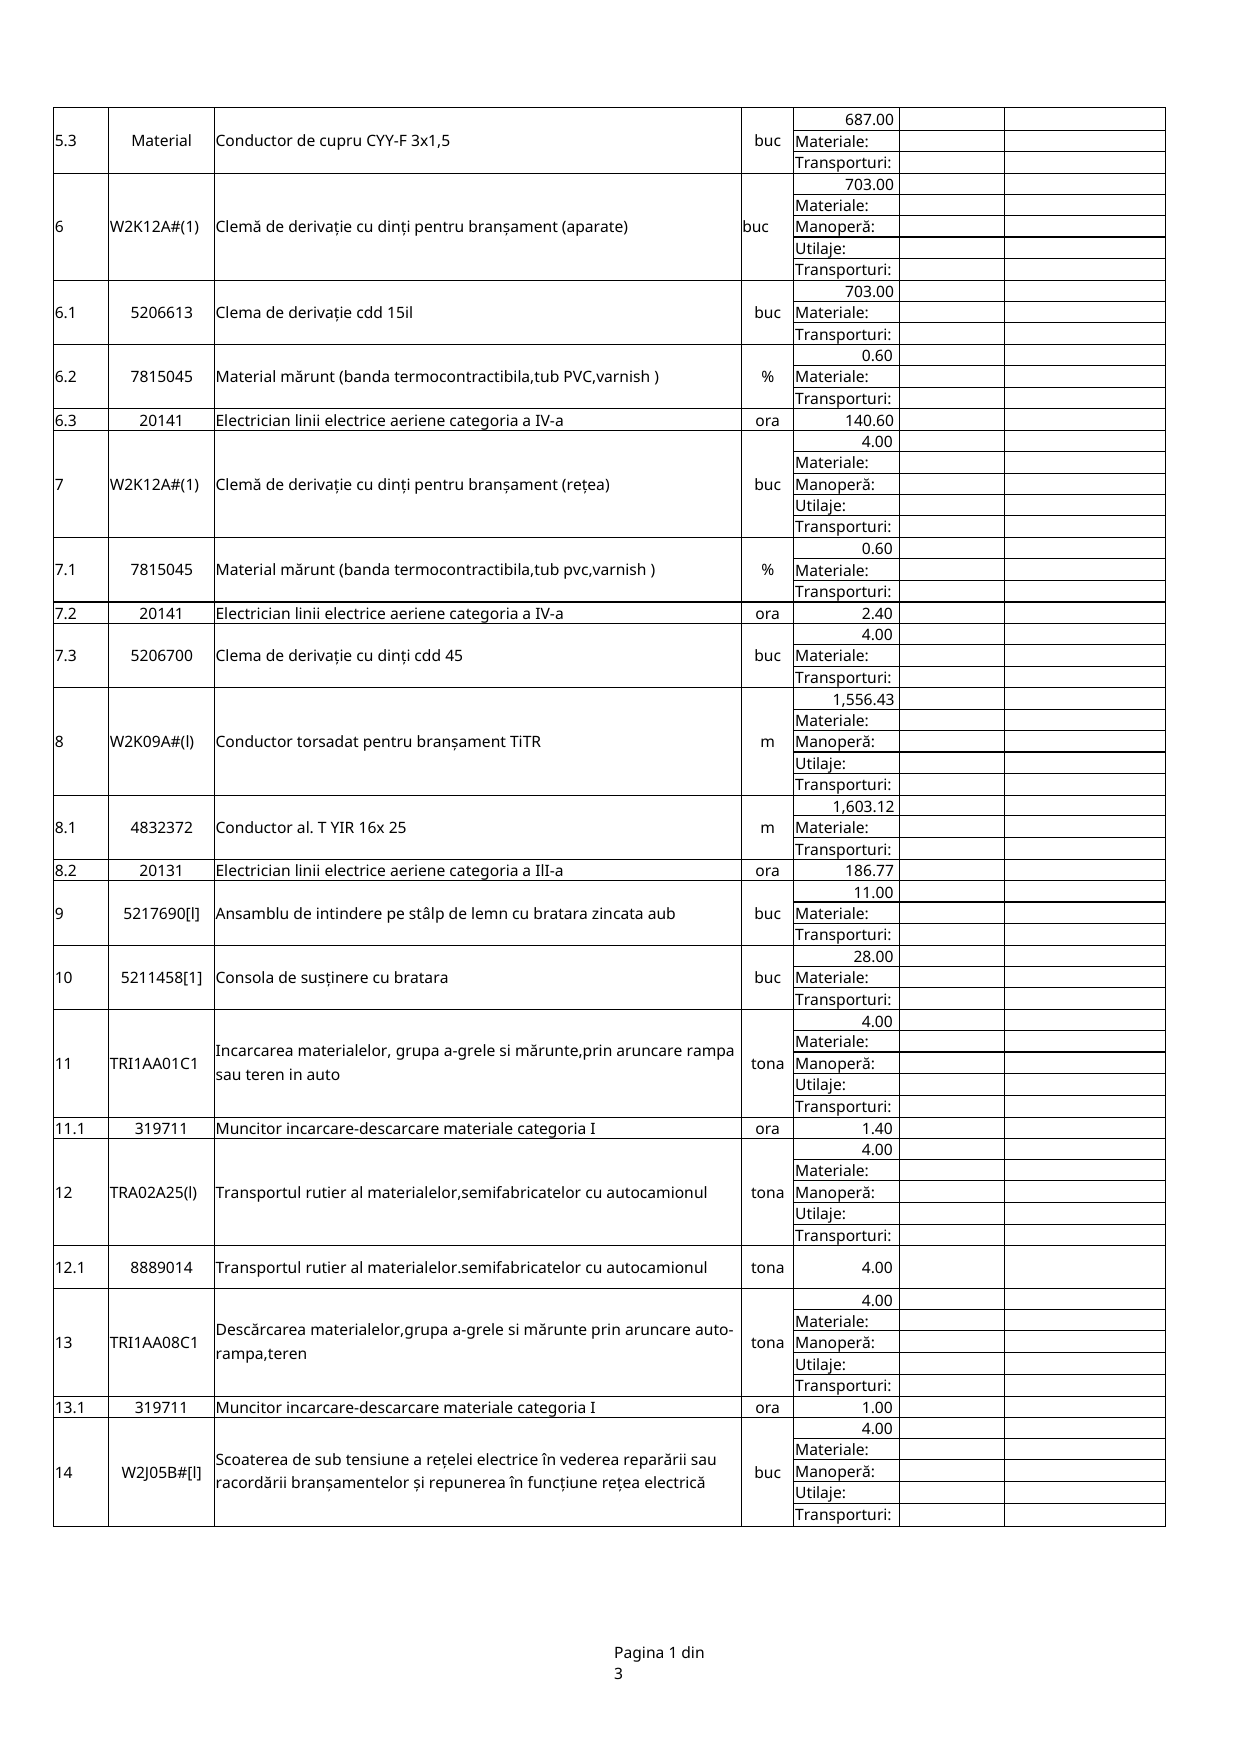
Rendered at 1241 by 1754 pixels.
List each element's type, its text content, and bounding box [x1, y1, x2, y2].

table_cell Descărcarea materialelor,grupa a-grele si mărunte prin aruncare auto- rampa,teren [215, 1289, 741, 1396]
table_cell [1005, 645, 1165, 666]
table_cell Materiale: [794, 1310, 899, 1330]
table_cell [1005, 1418, 1165, 1438]
table_cell Conductor torsadat pentru branșament TiTR [215, 688, 741, 795]
table_cell Transporturi: [794, 516, 899, 537]
table_cell 5206613 [109, 281, 214, 344]
table_cell [900, 774, 1004, 795]
table_cell [900, 302, 1004, 322]
table_header [1005, 108, 1165, 129]
table_cell 1.00 [794, 1397, 899, 1417]
table_cell [900, 1096, 1004, 1117]
table_cell Transporturi: [794, 1504, 899, 1526]
table_cell 13.1 [54, 1397, 108, 1417]
table_cell [1005, 1439, 1165, 1459]
table_cell 7815045 [109, 538, 214, 601]
table_cell Ansamblu de intindere pe stâlp de lemn cu bratara zincata aub [215, 881, 741, 945]
table_cell [1005, 1053, 1165, 1073]
table_cell 5217690[l] [109, 881, 214, 945]
table_cell 20131 [109, 860, 214, 880]
table_cell [900, 1010, 1004, 1030]
table_cell Materiale: [794, 559, 899, 579]
table_cell [1005, 538, 1165, 558]
table_cell [1005, 1482, 1165, 1502]
table_cell [900, 474, 1004, 494]
table_cell Utilaje: [794, 1203, 899, 1223]
table_cell % [742, 538, 793, 601]
table_cell Transporturi: [794, 1375, 899, 1396]
table_cell Utilaje: [794, 238, 899, 258]
table_cell Utilaje: [794, 1482, 899, 1502]
table_cell [900, 688, 1004, 709]
table_cell [1005, 1310, 1165, 1330]
table_cell [1005, 1139, 1165, 1159]
table_cell m [742, 688, 793, 795]
table_cell 703.00 [794, 174, 899, 194]
table_cell 5206700 [109, 624, 214, 687]
table_cell [900, 1053, 1004, 1073]
table_cell Materiale: [794, 710, 899, 730]
table_cell Materiale: [794, 1439, 899, 1459]
table_cell [900, 1181, 1004, 1202]
table_cell tona [742, 1289, 793, 1396]
table_cell [1005, 1031, 1165, 1051]
table_cell [1005, 1118, 1165, 1138]
table_cell [900, 152, 1004, 173]
table_cell Materiale: [794, 195, 899, 215]
table_cell [900, 1203, 1004, 1223]
table_cell [1005, 388, 1165, 408]
table_cell [900, 345, 1004, 365]
table_cell [900, 624, 1004, 644]
table_cell [900, 881, 1004, 901]
table_cell [1005, 495, 1165, 515]
table_cell tona [742, 1010, 793, 1117]
table_cell Clema de derivație cdd 15il [215, 281, 741, 344]
table_cell [1005, 1181, 1165, 1202]
table_cell [900, 1397, 1004, 1417]
table_cell [900, 1418, 1004, 1438]
table_cell [900, 281, 1004, 301]
table_cell 9 [54, 881, 108, 945]
table_cell W2K12A#(1) [109, 431, 214, 537]
table_cell Materiale: [794, 903, 899, 923]
table_cell 13 [54, 1289, 108, 1396]
table_cell [1005, 281, 1165, 301]
table_cell Materiale: [794, 452, 899, 472]
table_cell 6 [54, 174, 108, 279]
table_cell 4.00 [794, 431, 899, 451]
table_cell TRI1AA08C1 [109, 1289, 214, 1396]
table_cell [900, 409, 1004, 430]
table_cell Materiale: [794, 967, 899, 987]
table_cell [1005, 1375, 1165, 1396]
table_cell [1005, 259, 1165, 279]
table_cell 28.00 [794, 946, 899, 966]
table_cell [900, 816, 1004, 837]
table_cell [900, 323, 1004, 344]
table_cell 11 [54, 1010, 108, 1117]
table_cell 7.3 [54, 624, 108, 687]
table_cell [1005, 152, 1165, 173]
table_cell Transportul rutier al materialelor,semifabricatelor cu autocamionul [215, 1139, 741, 1245]
table_cell [1005, 323, 1165, 344]
table_cell 703.00 [794, 281, 899, 301]
table_cell [1005, 409, 1165, 430]
table_cell [1005, 131, 1165, 151]
table_cell [900, 238, 1004, 258]
table_cell 4.00 [794, 1289, 899, 1309]
table_cell [900, 174, 1004, 194]
table_cell ora [742, 860, 793, 880]
table_header [900, 108, 1004, 129]
table_cell Materiale: [794, 1031, 899, 1051]
table_cell buc [742, 624, 793, 687]
table_cell Materiale: [794, 816, 899, 837]
table_cell [900, 1160, 1004, 1180]
table_cell [1005, 988, 1165, 1009]
table_cell [900, 1225, 1004, 1245]
table_cell [900, 1074, 1004, 1094]
table_cell 20141 [109, 603, 214, 623]
table_cell buc [742, 281, 793, 344]
table_cell 14 [54, 1418, 108, 1526]
table_cell [1005, 302, 1165, 322]
table_cell 319711 [109, 1118, 214, 1138]
table_cell Utilaje: [794, 1353, 899, 1373]
table_cell 186.77 [794, 860, 899, 880]
table_cell [900, 1246, 1004, 1288]
table_cell [900, 559, 1004, 579]
table_cell Clema de derivație cu dinți cdd 45 [215, 624, 741, 687]
table_cell % [742, 345, 793, 408]
table_cell Clemă de derivație cu dinți pentru branșament (rețea) [215, 431, 741, 537]
table_cell 20141 [109, 409, 214, 430]
table_cell m [742, 796, 793, 859]
table_cell 11.1 [54, 1118, 108, 1138]
table_cell [900, 667, 1004, 687]
table_cell W2K09A#(l) [109, 688, 214, 795]
table_cell Materiale: [794, 645, 899, 666]
table_cell [900, 1331, 1004, 1352]
table_header buc [742, 108, 793, 173]
table_cell 1.40 [794, 1118, 899, 1138]
table_cell [1005, 667, 1165, 687]
table_cell [1005, 688, 1165, 709]
table_cell [900, 538, 1004, 558]
table_cell Transporturi: [794, 388, 899, 408]
table_cell buc [742, 881, 793, 945]
table_cell [900, 216, 1004, 236]
table_cell Manoperă: [794, 216, 899, 236]
table_cell 8889014 [109, 1246, 214, 1288]
table_cell Electrician linii electrice aeriene categoria a IV-a [215, 409, 741, 430]
table_cell [900, 838, 1004, 859]
table_cell 7.2 [54, 603, 108, 623]
table_cell Utilaje: [794, 753, 899, 773]
table_cell [1005, 216, 1165, 236]
table_cell Manoperă: [794, 1053, 899, 1073]
table_cell [900, 796, 1004, 815]
table_cell Materiale: [794, 366, 899, 387]
table_cell Utilaje: [794, 1074, 899, 1094]
table_cell Clemă de derivație cu dinți pentru branșament (aparate) [215, 174, 741, 279]
table_cell Transporturi: [794, 259, 899, 279]
table_cell Muncitor incarcare-descarcare materiale categoria I [215, 1118, 741, 1138]
table_cell [1005, 1289, 1165, 1309]
table_cell 0.60 [794, 538, 899, 558]
table_cell [1005, 796, 1165, 815]
table_cell 2.40 [794, 603, 899, 623]
table_cell [1005, 924, 1165, 945]
table_header Material [109, 108, 214, 173]
table_cell [1005, 903, 1165, 923]
table_cell [1005, 345, 1165, 365]
table_cell 8.2 [54, 860, 108, 880]
table_header Conductor de cupru CYY-F 3x1,5 [215, 108, 741, 173]
table_cell [1005, 1246, 1165, 1288]
table_cell [900, 1439, 1004, 1459]
table_cell Conductor al. T YIR 16x 25 [215, 796, 741, 859]
table_cell 12 [54, 1139, 108, 1245]
table_cell 140.60 [794, 409, 899, 430]
table_cell [1005, 1160, 1165, 1180]
table_cell 5211458[1] [109, 946, 214, 1009]
table_cell [900, 1504, 1004, 1526]
table_cell [1005, 474, 1165, 494]
table_cell 7 [54, 431, 108, 537]
table_cell ora [742, 1397, 793, 1417]
table_cell [900, 259, 1004, 279]
table_cell 4.00 [794, 1139, 899, 1159]
table_cell 4832372 [109, 796, 214, 859]
table_cell [900, 1139, 1004, 1159]
table_cell [1005, 238, 1165, 258]
table_cell [900, 1353, 1004, 1373]
table_cell buc [742, 431, 793, 537]
table_cell [1005, 516, 1165, 537]
table_cell [900, 1289, 1004, 1309]
table_cell TRA02A25(l) [109, 1139, 214, 1245]
table_cell Utilaje: [794, 495, 899, 515]
table_cell [900, 516, 1004, 537]
table_cell [1005, 452, 1165, 472]
table_cell 4.00 [794, 624, 899, 644]
table_cell [900, 731, 1004, 751]
table_cell 4.00 [794, 1010, 899, 1030]
table_cell [1005, 581, 1165, 601]
table_cell Material mărunt (banda termocontractibila,tub PVC,varnish ) [215, 345, 741, 408]
table_cell 10 [54, 946, 108, 1009]
table_cell [900, 452, 1004, 472]
table_cell [1005, 366, 1165, 387]
table_cell 6.2 [54, 345, 108, 408]
table_cell [1005, 1010, 1165, 1030]
table_cell [1005, 1504, 1165, 1526]
table_cell 6.1 [54, 281, 108, 344]
table_cell [1005, 1096, 1165, 1117]
table_cell 0.60 [794, 345, 899, 365]
table_cell 1,556.43 [794, 688, 899, 709]
table_cell Transporturi: [794, 152, 899, 173]
table_cell Electrician linii electrice aeriene categoria a IV-a [215, 603, 741, 623]
table_cell Muncitor incarcare-descarcare materiale categoria I [215, 1397, 741, 1417]
table_cell [900, 495, 1004, 515]
table_cell tona [742, 1246, 793, 1288]
table_cell [900, 903, 1004, 923]
table_cell [900, 131, 1004, 151]
table_cell [900, 645, 1004, 666]
table_cell [900, 967, 1004, 987]
table_cell 6.3 [54, 409, 108, 430]
table_cell ora [742, 1118, 793, 1138]
table_cell [1005, 431, 1165, 451]
table_cell 4.00 [794, 1246, 899, 1288]
table_cell [900, 366, 1004, 387]
table_cell 11.00 [794, 881, 899, 901]
table_cell [900, 431, 1004, 451]
table_cell [900, 1482, 1004, 1502]
table_cell [900, 946, 1004, 966]
table_cell Transporturi: [794, 581, 899, 601]
table_cell [1005, 624, 1165, 644]
table_cell [1005, 838, 1165, 859]
table_cell Manoperă: [794, 1460, 899, 1481]
table_cell Incarcarea materialelor, grupa a-grele si mărunte,prin aruncare rampa sau teren in auto [215, 1010, 741, 1117]
table_cell [900, 924, 1004, 945]
table_cell buc [742, 1418, 793, 1526]
table_cell 7.1 [54, 538, 108, 601]
table_cell buc [742, 946, 793, 1009]
table_cell [1005, 1397, 1165, 1417]
table_cell Electrician linii electrice aeriene categoria a IlI-a [215, 860, 741, 880]
table_cell [1005, 1225, 1165, 1245]
table_cell 8.1 [54, 796, 108, 859]
table_cell [1005, 1353, 1165, 1373]
table_cell [900, 1118, 1004, 1138]
table_cell Transporturi: [794, 838, 899, 859]
table_cell [900, 1310, 1004, 1330]
table_cell Materiale: [794, 302, 899, 322]
table_cell [1005, 967, 1165, 987]
table_cell buc [742, 174, 793, 279]
table_cell Transporturi: [794, 1225, 899, 1245]
table_cell TRI1AA01C1 [109, 1010, 214, 1117]
table_cell Transporturi: [794, 774, 899, 795]
table_cell tona [742, 1139, 793, 1245]
table_cell [1005, 774, 1165, 795]
table_cell [1005, 603, 1165, 623]
table_header 687.00 [794, 108, 899, 129]
table_cell [1005, 731, 1165, 751]
table_cell [900, 603, 1004, 623]
table_cell Transporturi: [794, 924, 899, 945]
table_cell [1005, 174, 1165, 194]
table_cell W2J05B#[l] [109, 1418, 214, 1526]
table_cell [1005, 860, 1165, 880]
table_cell ora [742, 603, 793, 623]
table_cell 4.00 [794, 1418, 899, 1438]
table_cell [1005, 1331, 1165, 1352]
table_cell Consola de susținere cu bratara [215, 946, 741, 1009]
table_cell 1,603.12 [794, 796, 899, 815]
table_cell [1005, 881, 1165, 901]
table_cell [1005, 195, 1165, 215]
table_cell Transporturi: [794, 323, 899, 344]
table_cell Material mărunt (banda termocontractibila,tub pvc,varnish ) [215, 538, 741, 601]
table_cell [900, 753, 1004, 773]
table_cell [900, 988, 1004, 1009]
table_cell [900, 195, 1004, 215]
table_cell [1005, 559, 1165, 579]
table_cell Scoaterea de sub tensiune a rețelei electrice în vederea reparării sau racordării branșamentelor și repunerea în funcțiune rețea electrică [215, 1418, 741, 1526]
table_cell 8 [54, 688, 108, 795]
table_cell Manoperă: [794, 474, 899, 494]
table_cell Materiale: [794, 131, 899, 151]
table_cell [1005, 753, 1165, 773]
table_cell ora [742, 409, 793, 430]
table_cell [900, 860, 1004, 880]
table_cell 12.1 [54, 1246, 108, 1288]
table_cell 7815045 [109, 345, 214, 408]
table_cell [900, 1460, 1004, 1481]
table_cell [1005, 946, 1165, 966]
table_cell [900, 710, 1004, 730]
table_cell Materiale: [794, 1160, 899, 1180]
table_cell [1005, 710, 1165, 730]
table_cell [900, 388, 1004, 408]
table_cell Transportul rutier al materialelor.semifabricatelor cu autocamionul [215, 1246, 741, 1288]
table_cell 319711 [109, 1397, 214, 1417]
table_cell Manoperă: [794, 1331, 899, 1352]
table_cell [1005, 1074, 1165, 1094]
table_cell [900, 1031, 1004, 1051]
table_cell [900, 1375, 1004, 1396]
table_cell Manoperă: [794, 731, 899, 751]
table_cell Transporturi: [794, 988, 899, 1009]
table_cell [1005, 1460, 1165, 1481]
table_cell [1005, 816, 1165, 837]
table_header 5.3 [54, 108, 108, 173]
table_cell Transporturi: [794, 667, 899, 687]
table_cell Manoperă: [794, 1181, 899, 1202]
table_cell [900, 581, 1004, 601]
table_cell W2K12A#(1) [109, 174, 214, 279]
table_cell [1005, 1203, 1165, 1223]
table_cell Transporturi: [794, 1096, 899, 1117]
